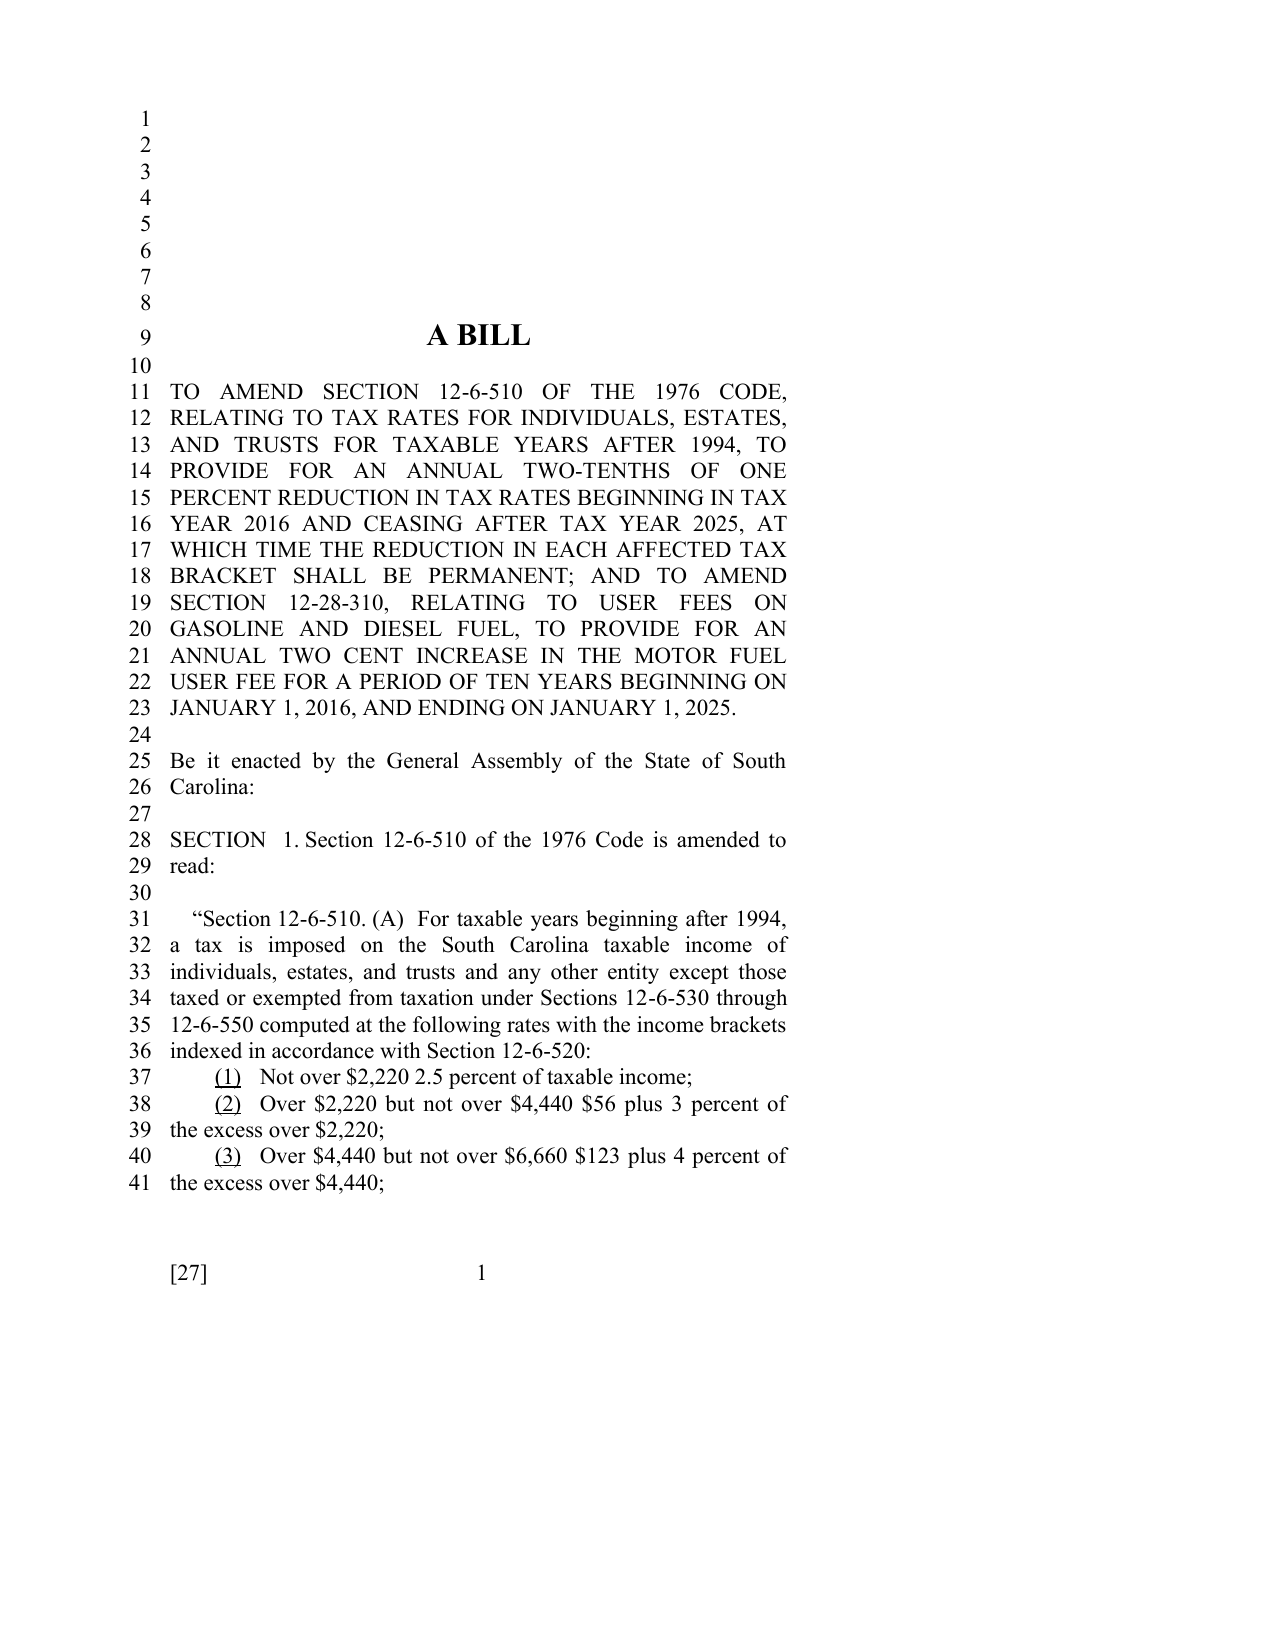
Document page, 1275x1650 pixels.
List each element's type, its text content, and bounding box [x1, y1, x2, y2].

text SECTION 1. Section 12-6-510 of the 1976 Code is amended to read: [169, 826, 787, 879]
text (1) Not over $2,220 2.5 percent of taxable income; [169, 1063, 787, 1090]
text A BILL [169, 316, 787, 352]
text TO AMEND SECTION 12-6-510 OF THE 1976 CODE, RELATING TO TAX RATES FOR INDIVIDUALS, ESTATES, AND TRUSTS FOR TAXABLE YEARS AFTER 1994, TO PROVIDE FOR AN ANNUAL TWO-TENTHS OF ONE PERCENT REDUCTION IN TAX RATES BEGINNING IN TAX YEAR 2016 AND CEASING AFTER TAX YEAR 2025, AT WHICH TIME THE REDUCTION IN EACH AFFECTED TAX BRACKET SHALL BE PERMANENT; AND TO AMEND SECTION 12-28-310, RELATING TO USER FEES ON GASOLINE AND DIESEL FUEL, TO PROVIDE FOR AN ANNUAL TWO CENT INCREASE IN THE MOTOR FUEL USER FEE FOR A PERIOD OF TEN YEARS BEGINNING ON JANUARY 1, 2016, AND ENDING ON JANUARY 1, 2025. [169, 378, 787, 721]
text Be it enacted by the General Assembly of the State of South Carolina: [169, 747, 787, 800]
text (2) Over $2,220 but not over $4,440 $56 plus 3 percent of the excess over $2,220; [169, 1090, 787, 1142]
text (3) Over $4,440 but not over $6,660 $123 plus 4 percent of the excess over $4,440; [169, 1142, 787, 1195]
text “Section 12-6-510. (A) For taxable years beginning after 1994, a tax is imposed on the South Carolina taxable income of individuals, estates, and trusts and any other entity except those taxed or exempted from taxation under Sections 12-6-530 through 12-6-550 computed at the following rates with the income brackets indexed in accordance with Section 12-6-520: [169, 905, 787, 1063]
